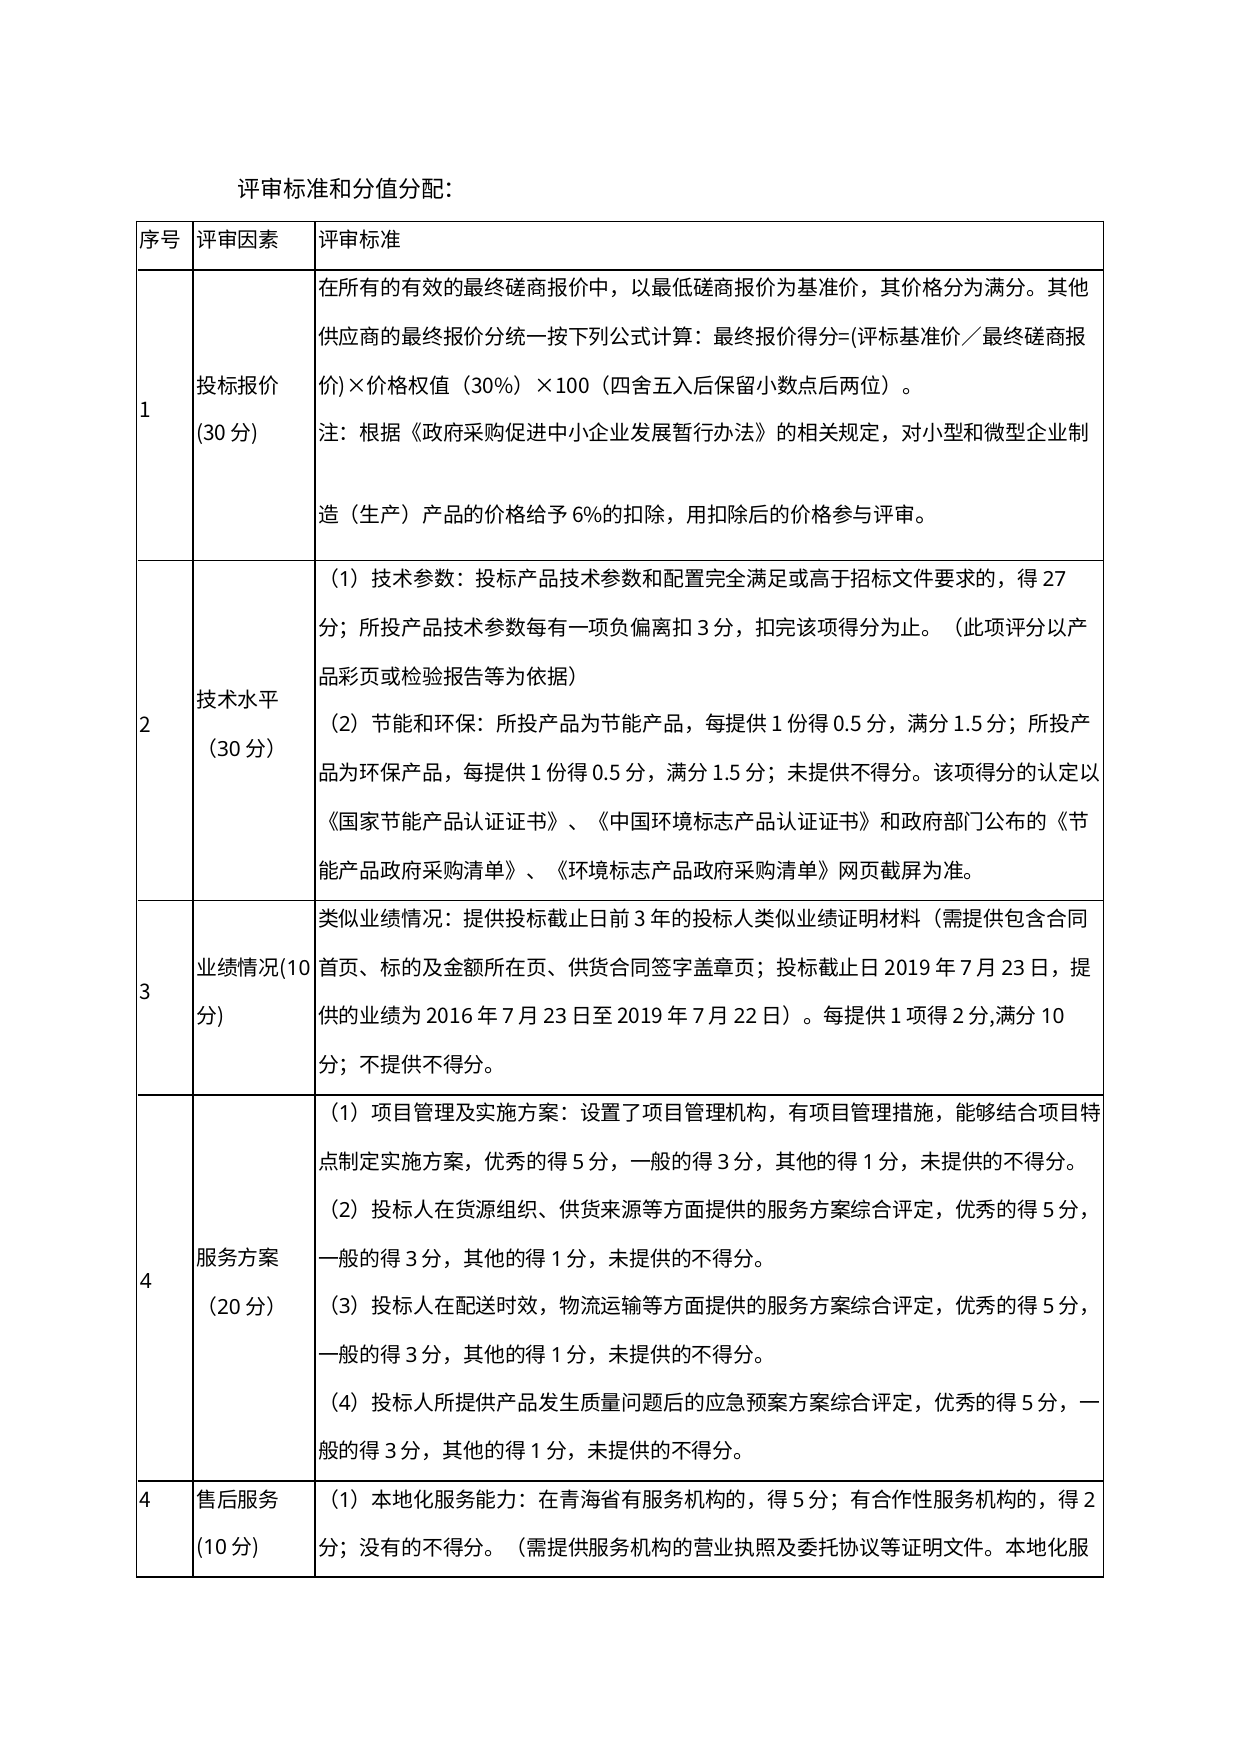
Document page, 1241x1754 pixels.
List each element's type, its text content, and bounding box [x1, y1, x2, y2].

table_cell 业绩情况(10分) [194, 901, 314, 1094]
table_cell 售后服务 (10分) [194, 1482, 314, 1576]
table_cell 投标报价 (30分) [194, 271, 314, 560]
table_cell （1）技术参数：投标产品技术参数和配置完全满足或高于招标文件要求的，得27分；所投产品技术参数每有一项负偏离扣3分，扣完该项得分为止。（此项评分以产品彩页或检验报告等为依据） （2）节能和环保：所投产品为节能产品，每提供1份得0.5分，满分1.5分；所投产品为环保产品，每提供1份得0.5分，满分1.5分；未提供不得分。该项得分的认定以《国家节能产品认证证书》、《中国环境标志产品认证证书》和政府部门公布的《节能产品政府采购清单》、《环境标志产品政府采购清单》网页截屏为准。 [316, 561, 1103, 899]
table_cell 服务方案（20分） [194, 1096, 314, 1480]
table_cell 4 [137, 1095, 192, 1480]
table_header 序号 [137, 222, 192, 269]
table_cell 技术水平（30分） [194, 561, 314, 899]
text 评审标准和分值分配： [187, 156, 1053, 221]
table_cell 2 [137, 561, 192, 899]
table_cell （1）项目管理及实施方案：设置了项目管理机构，有项目管理措施，能够结合项目特点制定实施方案，优秀的得5分，一般的得3分，其他的得1分，未提供的不得分。 （2）投标人在货源组织、供货来源等方面提供的服务方案综合评定，优秀的得5分，一般的得3分，其他的得1分，未提供的不得分。 （3）投标人在配送时效，物流运输等方面提供的服务方案综合评定，优秀的得5分，一般的得3分，其他的得1分，未提供的不得分。 （4）投标人所提供产品发生质量问题后的应急预案方案综合评定，优秀的得5分，一般的得3分，其他的得1分，未提供的不得分。 [316, 1096, 1103, 1480]
table_cell 类似业绩情况：提供投标截止日前3年的投标人类似业绩证明材料（需提供包含合同首页、标的及金额所在页、供货合同签字盖章页；投标截止日2019年7月23日，提供的业绩为2016年7月23日至2019年7月22日）。每提供1项得2分,满分10分；不提供不得分。 [316, 901, 1103, 1094]
table_header 评审标准 [316, 222, 1103, 269]
table_cell 4 [137, 1481, 192, 1576]
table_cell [316, 1482, 1103, 1576]
table_header 评审因素 [194, 222, 314, 269]
table_cell 1 [137, 270, 192, 560]
table_cell 3 [137, 901, 192, 1094]
table_cell 在所有的有效的最终磋商报价中，以最低磋商报价为基准价，其价格分为满分。其他供应商的最终报价分统一按下列公式计算：最终报价得分=(评标基准价／最终磋商报价)×价格权值（30%）×100（四舍五入后保留小数点后两位）。 注：根据《政府采购促进中小企业发展暂行办法》的相关规定，对小型和微型企业制造（生产）产品的价格给予6%的扣除，用扣除后的价格参与评审。 [316, 271, 1103, 560]
